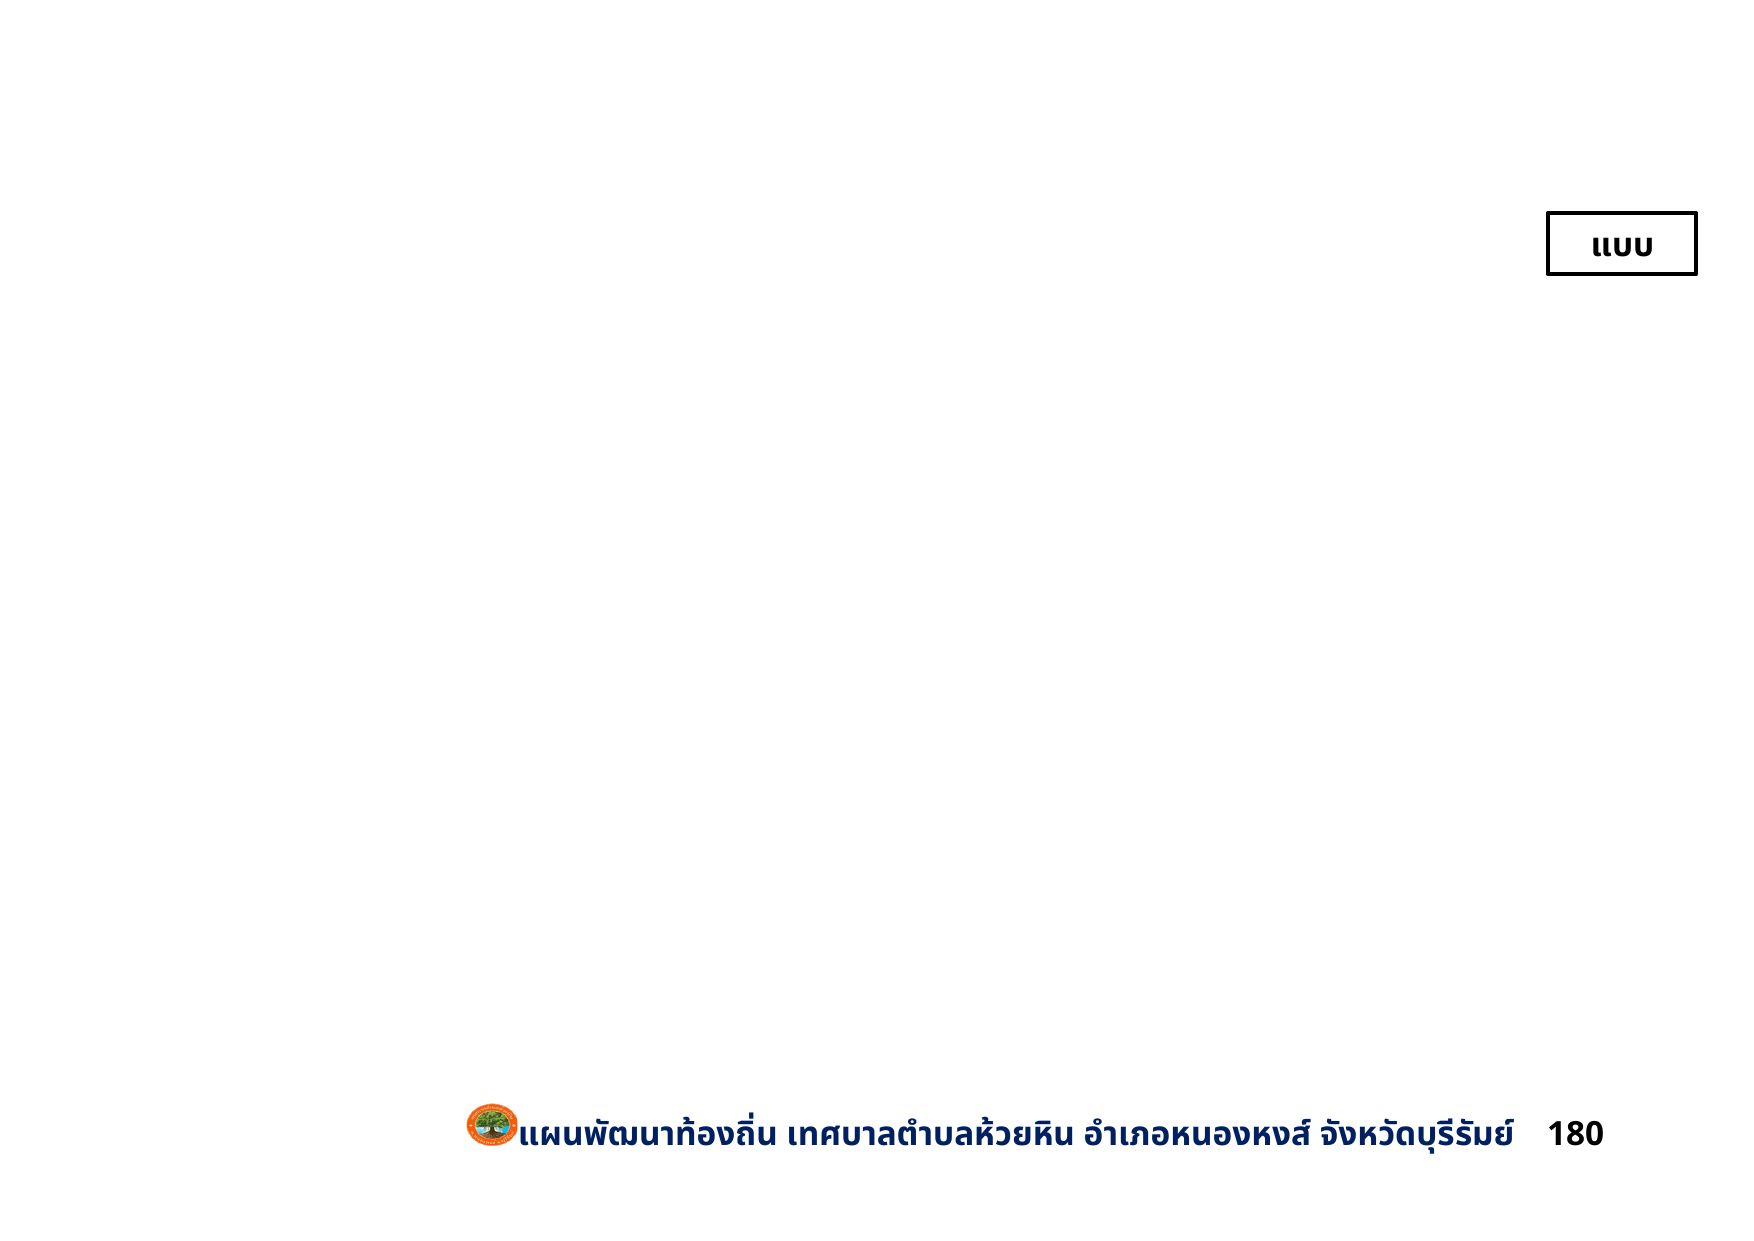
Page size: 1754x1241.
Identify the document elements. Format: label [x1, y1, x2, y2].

picture [466, 1103, 518, 1146]
